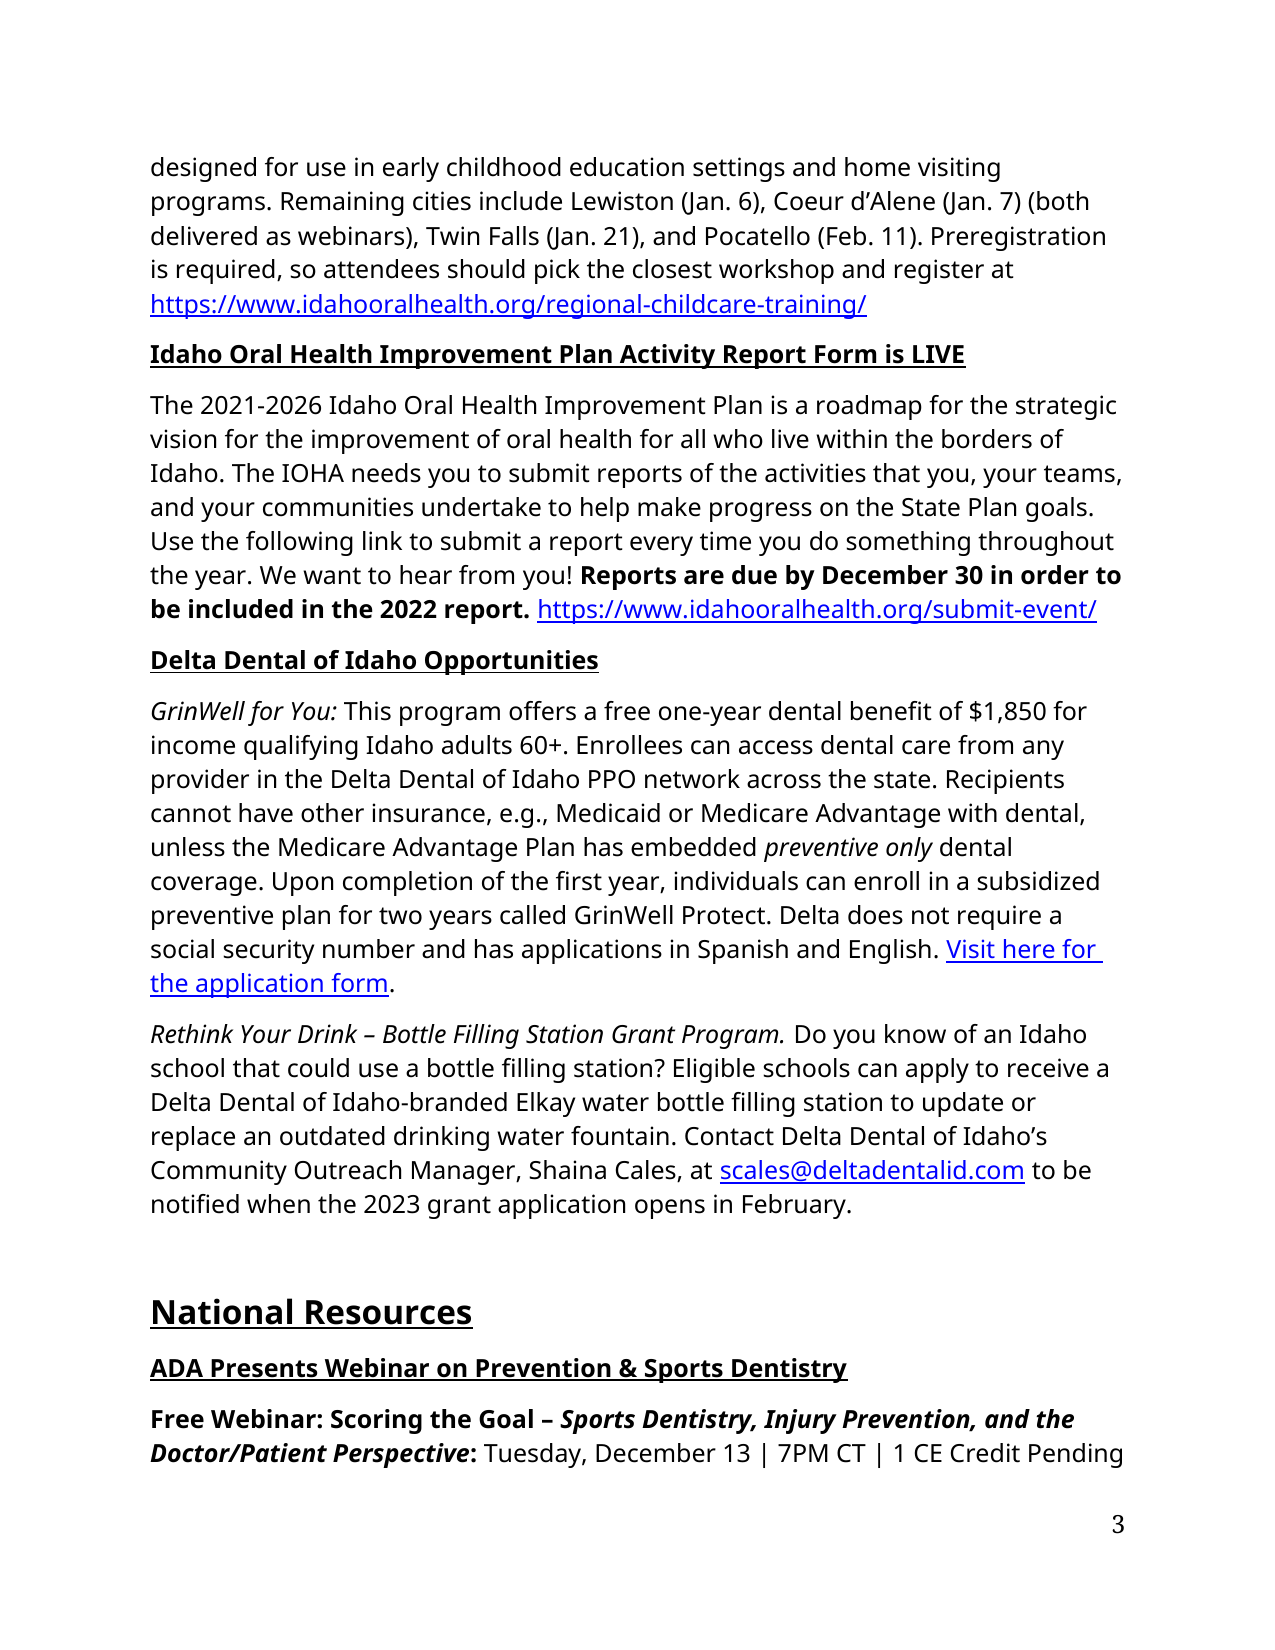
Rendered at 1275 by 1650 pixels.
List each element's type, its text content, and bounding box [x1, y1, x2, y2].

text Delta Dental of Idaho Opportunities [150, 643, 1125, 677]
text The 2021-2026 Idaho Oral Health Improvement Plan is a roadmap for the strategic vision for the improvement of oral health for all who live within the borders of Idaho. The IOHA needs you to submit reports of the activities that you, your teams, and your communities undertake to help make progress on the State Plan goals. Use the following link to submit a report every time you do something throughout the year. We want to hear from you! Reports are due by December 30 in order to be included in the 2022 report. https://www.idahooralhealth.org/submit-event/ [150, 388, 1125, 626]
text Rethink Your Drink – Bottle Filling Station Grant Program. Do you know of an Idaho school that could use a bottle filling station? Eligible schools can apply to receive a Delta Dental of Idaho-branded Elkay water bottle filling station to update or replace an outdated drinking water fountain. Contact Delta Dental of Idaho’s Community Outreach Manager, Shaina Cales, at scales@deltadentalid.com to be notified when the 2023 grant application opens in February. [150, 1017, 1125, 1221]
text GrinWell for You: This program offers a free one-year dental benefit of $1,850 for income qualifying Idaho adults 60+. Enrollees can access dental care from any provider in the Delta Dental of Idaho PPO network across the state. Recipients cannot have other insurance, e.g., Medicaid or Medicare Advantage with dental, unless the Medicare Advantage Plan has embedded preventive only dental coverage. Upon completion of the first year, individuals can enroll in a subsidized preventive plan for two years called GrinWell Protect. Delta does not require a social security number and has applications in Spanish and English. Visit here for the application form. [150, 693, 1125, 1000]
text ADA Presents Webinar on Prevention & Sports Dentistry [150, 1351, 1125, 1385]
text Free Webinar: Scoring the Goal – Sports Dentistry, Injury Prevention, and the Doctor/Patient Perspective: Tuesday, December 13 | 7PM CT | 1 CE Credit Pending [150, 1401, 1125, 1469]
text National Resources [150, 1288, 1125, 1334]
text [150, 150, 1125, 320]
text Idaho Oral Health Improvement Plan Activity Report Form is LIVE [150, 337, 1125, 371]
